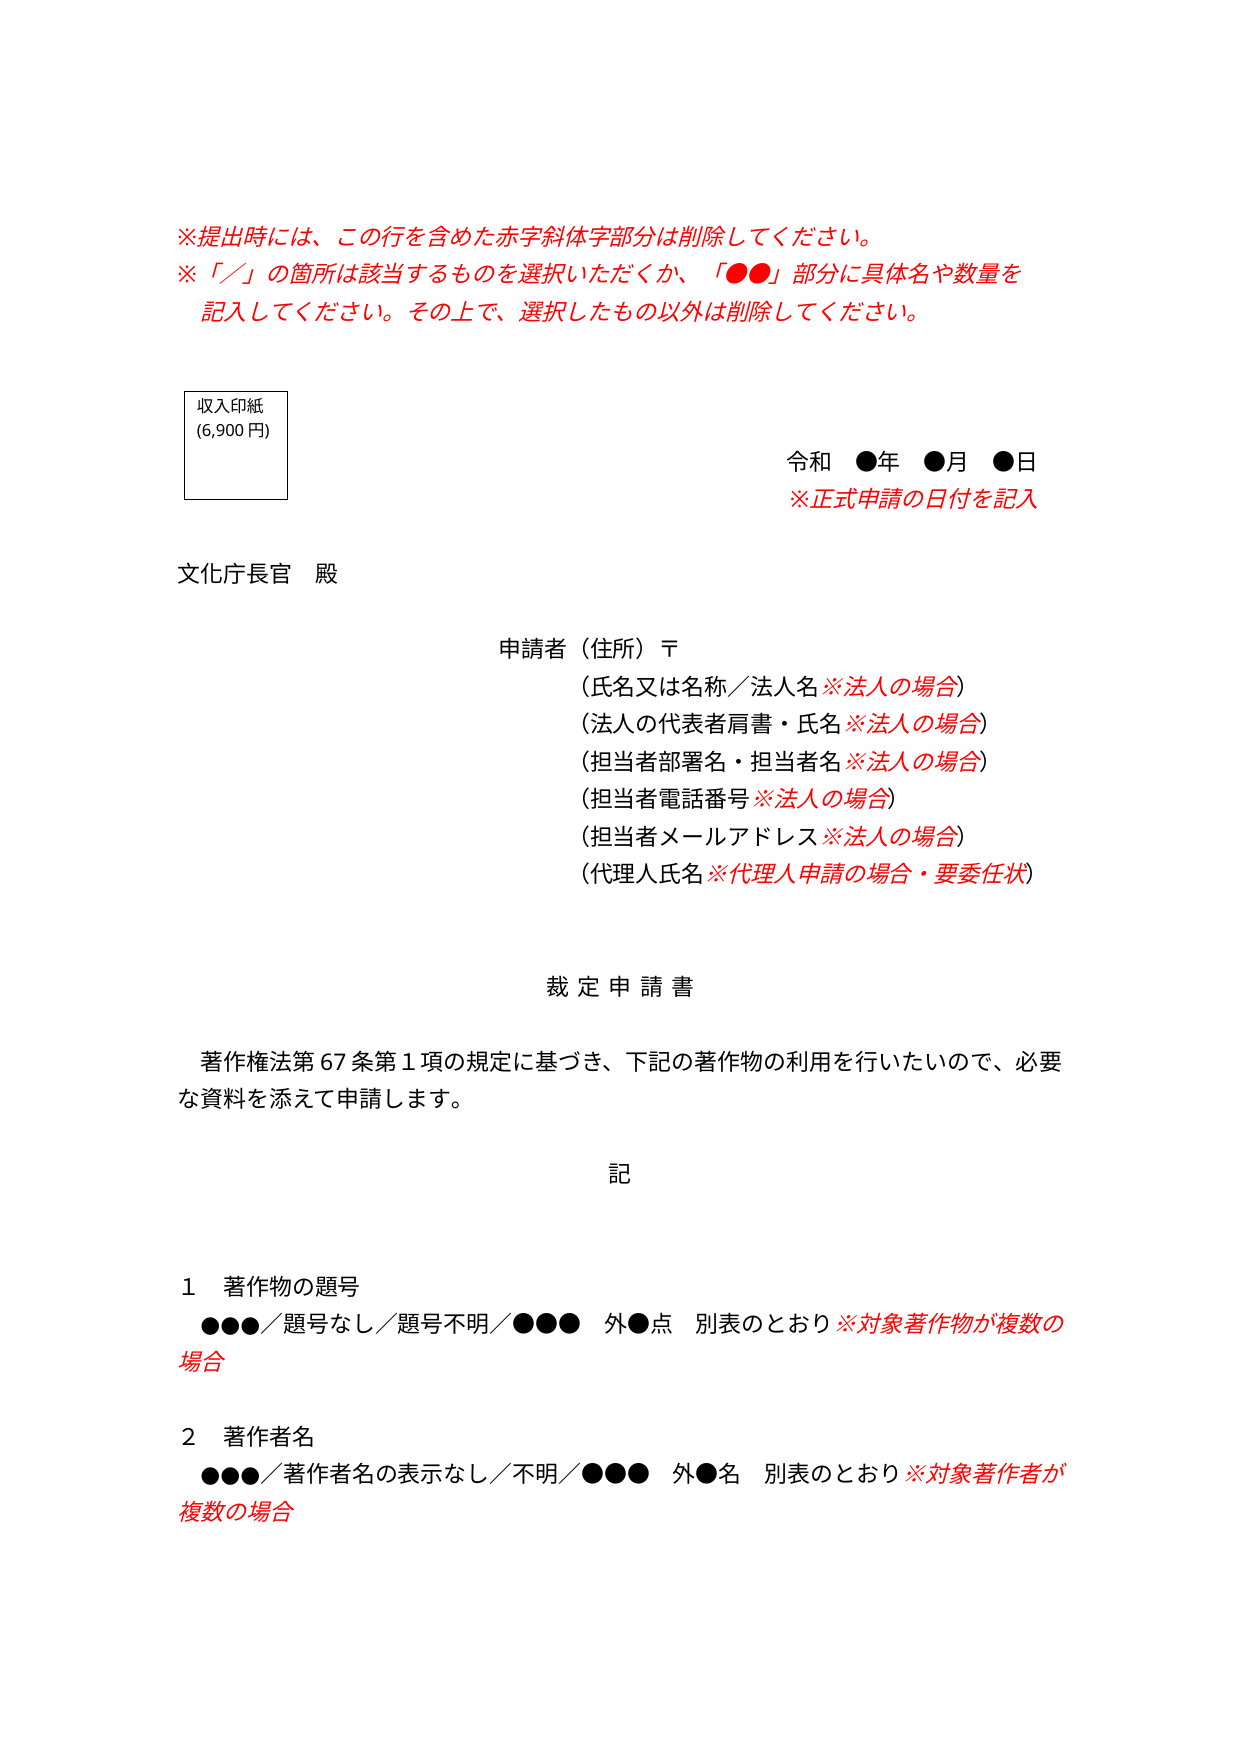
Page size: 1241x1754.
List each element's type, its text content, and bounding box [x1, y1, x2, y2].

text 記 [177, 1154, 1063, 1192]
text 裁定申請書 [177, 967, 1063, 1004]
text ２ 著作者名 [177, 1417, 1063, 1454]
text 令和 ●年 ●月 ●日 [288, 442, 1038, 479]
text （氏名又は名称／法人名※法人の場合） [177, 667, 1063, 704]
text 著作権法第67条第１項の規定に基づき、下記の著作物の利用を行いたいので、必要な資料を添えて申請します｡ [177, 1042, 1063, 1117]
text （担当者電話番号※法人の場合） [177, 779, 1063, 817]
text ※提出時には、この行を含めた赤字斜体字部分は削除してください。 [177, 217, 1038, 254]
text （担当者メールアドレス※法人の場合） [177, 817, 1063, 854]
text （代理人氏名※代理人申請の場合・要委任状） [177, 854, 1063, 892]
text ●●●／題号なし／題号不明／●●● 外●点 別表のとおり※対象著作物が複数の場合 [177, 1304, 1063, 1379]
text （担当者部署名・担当者名※法人の場合） [177, 742, 1063, 779]
text ●●●／著作者名の表示なし／不明／●●● 外●名 別表のとおり※対象著作者が複数の場合 [177, 1454, 1063, 1529]
text ※正式申請の日付を記入 [177, 479, 1038, 517]
text 申請者（住所）〒 [177, 629, 1063, 667]
text （法人の代表者肩書・氏名※法人の場合） [177, 704, 1063, 742]
text １ 著作物の題号 [177, 1267, 1063, 1304]
text ※「／」の箇所は該当するものを選択いただくか、「●●」部分に具体名や数量を記入してください。その上で、選択したもの以外は削除してください。 [177, 254, 1038, 329]
text 文化庁長官 殿 [177, 554, 1063, 592]
